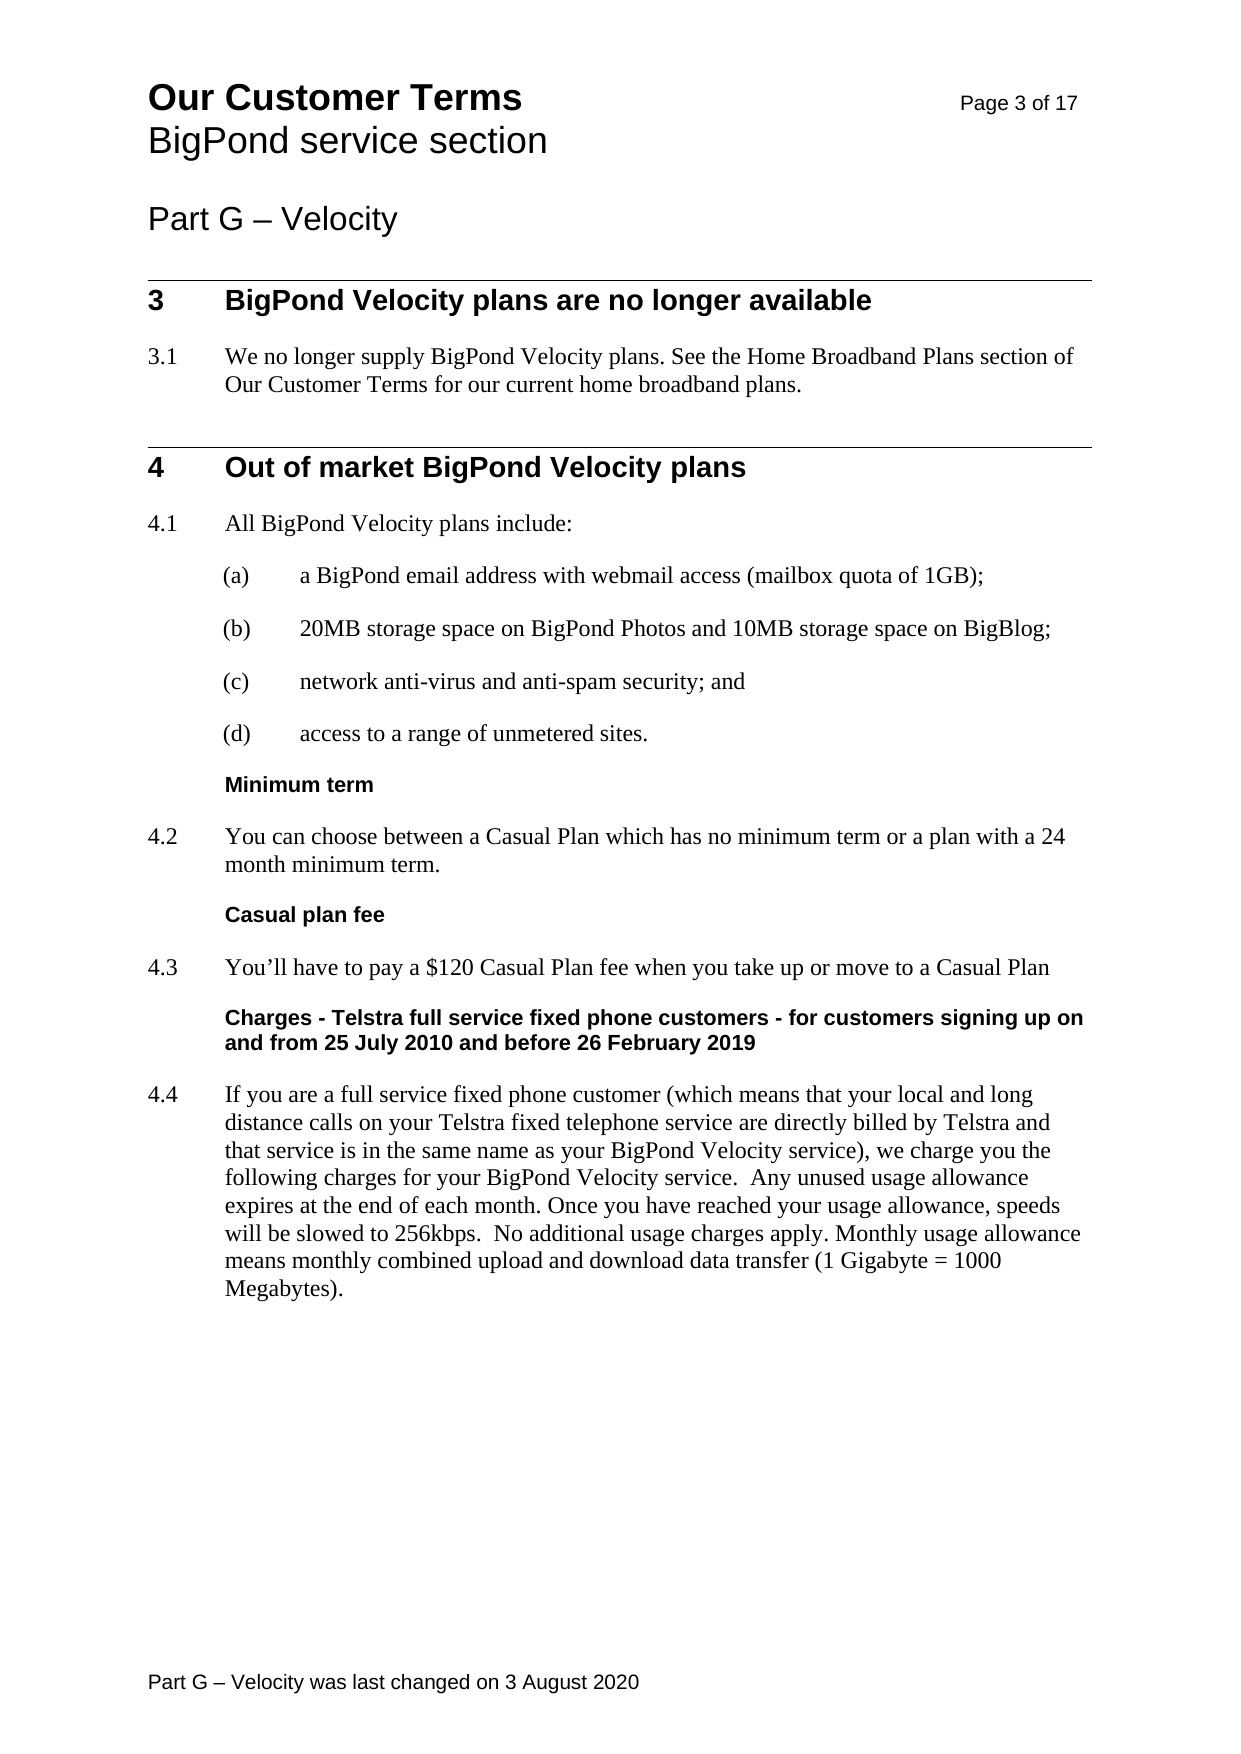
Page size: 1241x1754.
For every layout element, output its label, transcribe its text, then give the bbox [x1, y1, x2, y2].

subtitle a BigPond email address with webmail access (mailbox quota of 1GB); [223, 561, 1092, 589]
subtitle access to a range of unmetered sites. [223, 719, 1092, 747]
subtitle 20MB storage space on BigPond Photos and 10MB storage space on BigBlog; [223, 614, 1092, 642]
text Casual plan fee [224, 902, 1092, 927]
subtitle You’ll have to pay a $120 Casual Plan fee when you take up or move to a Casual Plan [148, 952, 1092, 980]
subtitle You can choose between a Casual Plan which has no minimum term or a plan with a 24 month minimum term. [148, 822, 1092, 877]
text Charges - Telstra full service fixed phone customers - for customers signing up on and from 25 July 2010 and before 26 February 2019 [224, 1005, 1092, 1056]
subtitle We no longer supply BigPond Velocity plans. See the Home Broadband Plans section of Our Customer Terms for our current home broadband plans. [148, 342, 1092, 397]
subtitle network anti-virus and anti-spam security; and [223, 667, 1092, 694]
subtitle BigPond Velocity plans are no longer available [148, 281, 1092, 317]
subtitle Out of market BigPond Velocity plans [148, 448, 1092, 484]
text Minimum term [224, 772, 1092, 797]
subtitle All BigPond Velocity plans include: [148, 509, 1092, 536]
subtitle If you are a full service fixed phone customer (which means that your local and long distance calls on your Telstra fixed telephone service are directly billed by Telstra and that service is in the same name as your BigPond Velocity service), we charge you the following charges for your BigPond Velocity service. Any unused usage allowance expires at the end of each month. Once you have reached your usage allowance, speeds will be slowed to 256kbps. No additional usage charges apply. Monthly usage allowance means monthly combined upload and download data transfer (1 Gigabyte = 1000 Megabytes). [148, 1081, 1092, 1301]
